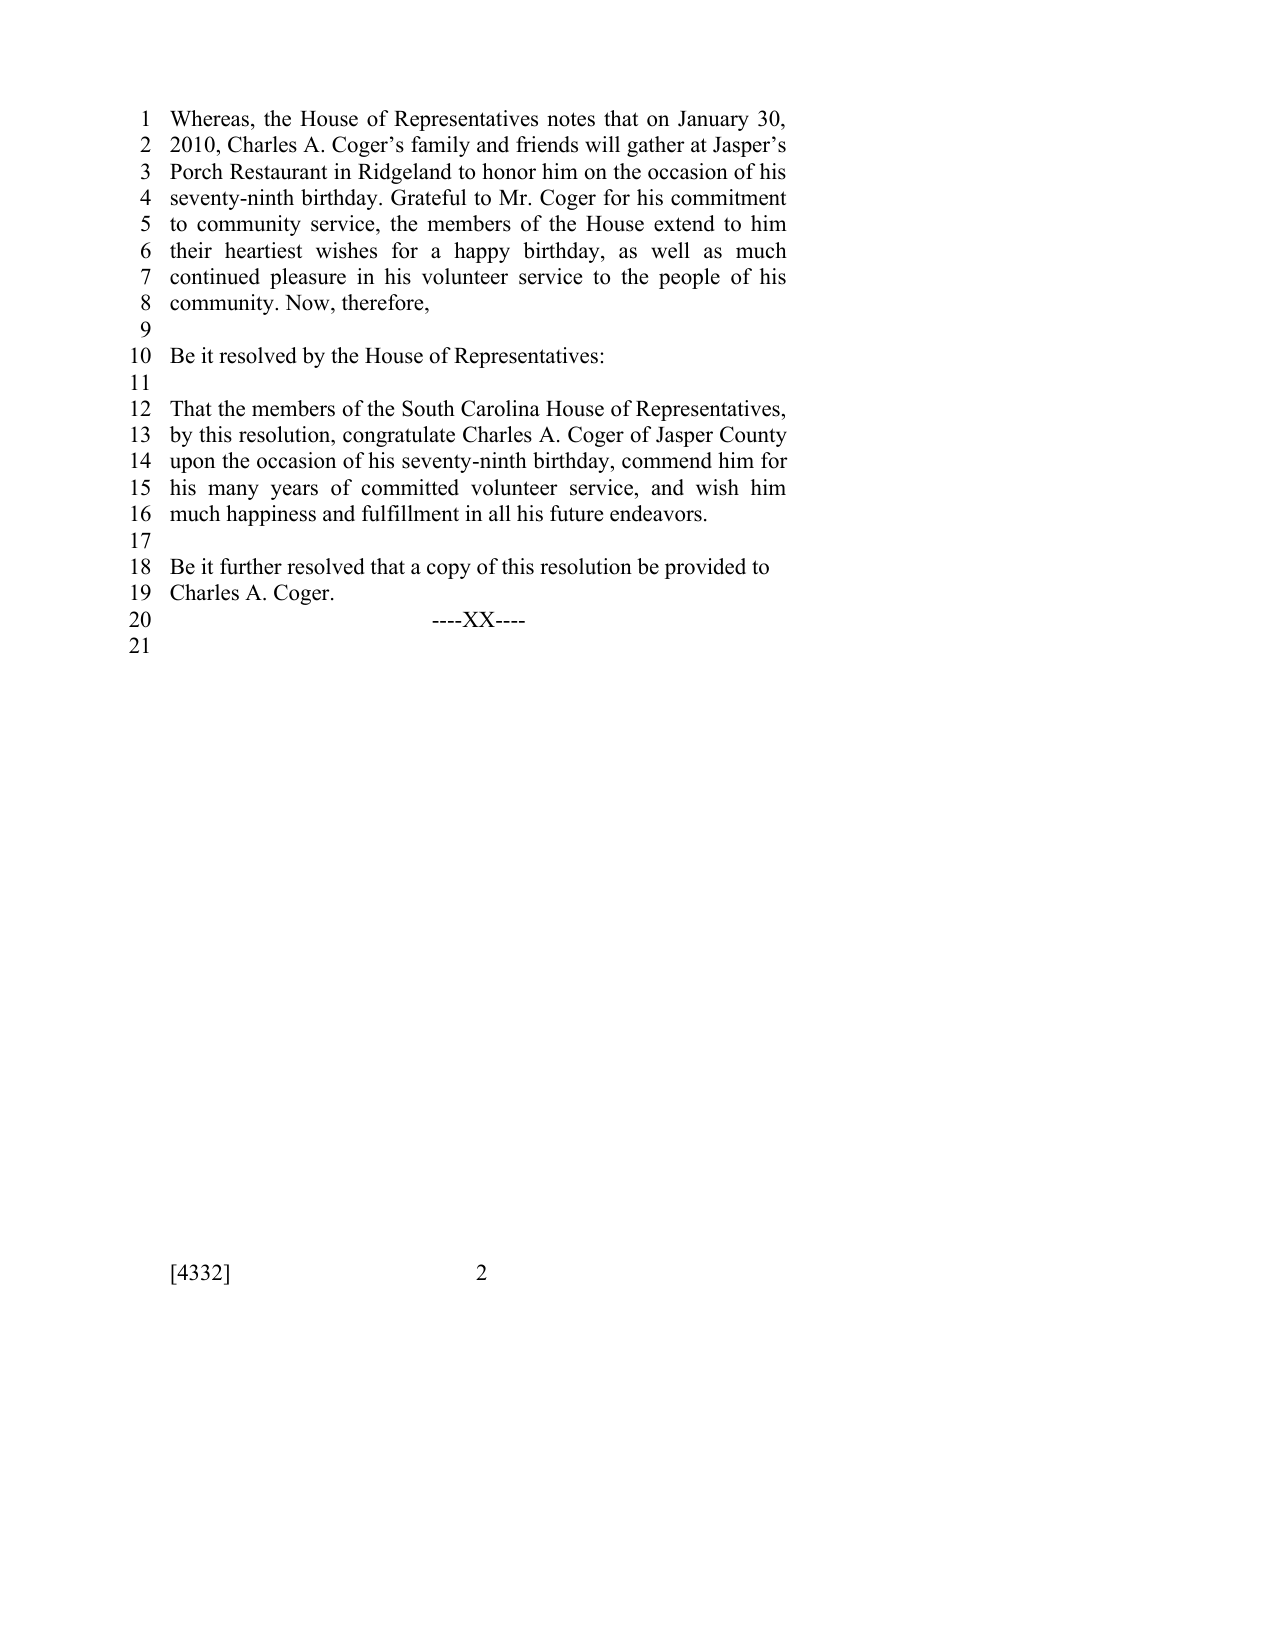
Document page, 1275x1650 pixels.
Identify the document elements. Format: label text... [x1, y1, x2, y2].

text ----XX---- [169, 606, 787, 632]
text Be it further resolved that a copy of this resolution be provided to Charles A. Coger. [169, 553, 787, 606]
text That the members of the South Carolina House of Representatives, by this resolution, congratulate Charles A. Coger of Jasper County upon the occasion of his seventy-ninth birthday, commend him for his many years of committed volunteer service, and wish him much happiness and fulfillment in all his future endeavors. [169, 395, 787, 527]
text Be it resolved by the House of Representatives: [169, 342, 787, 368]
text Whereas, the House of Representatives notes that on January 30, 2010, Charles A. Coger’s family and friends will gather at Jasper’s Porch Restaurant in Ridgeland to honor him on the occasion of his seventy-ninth birthday. Grateful to Mr. Coger for his commitment to community service, the members of the House extend to him their heartiest wishes for a happy birthday, as well as much continued pleasure in his volunteer service to the people of his community. Now, therefore, [169, 105, 787, 316]
